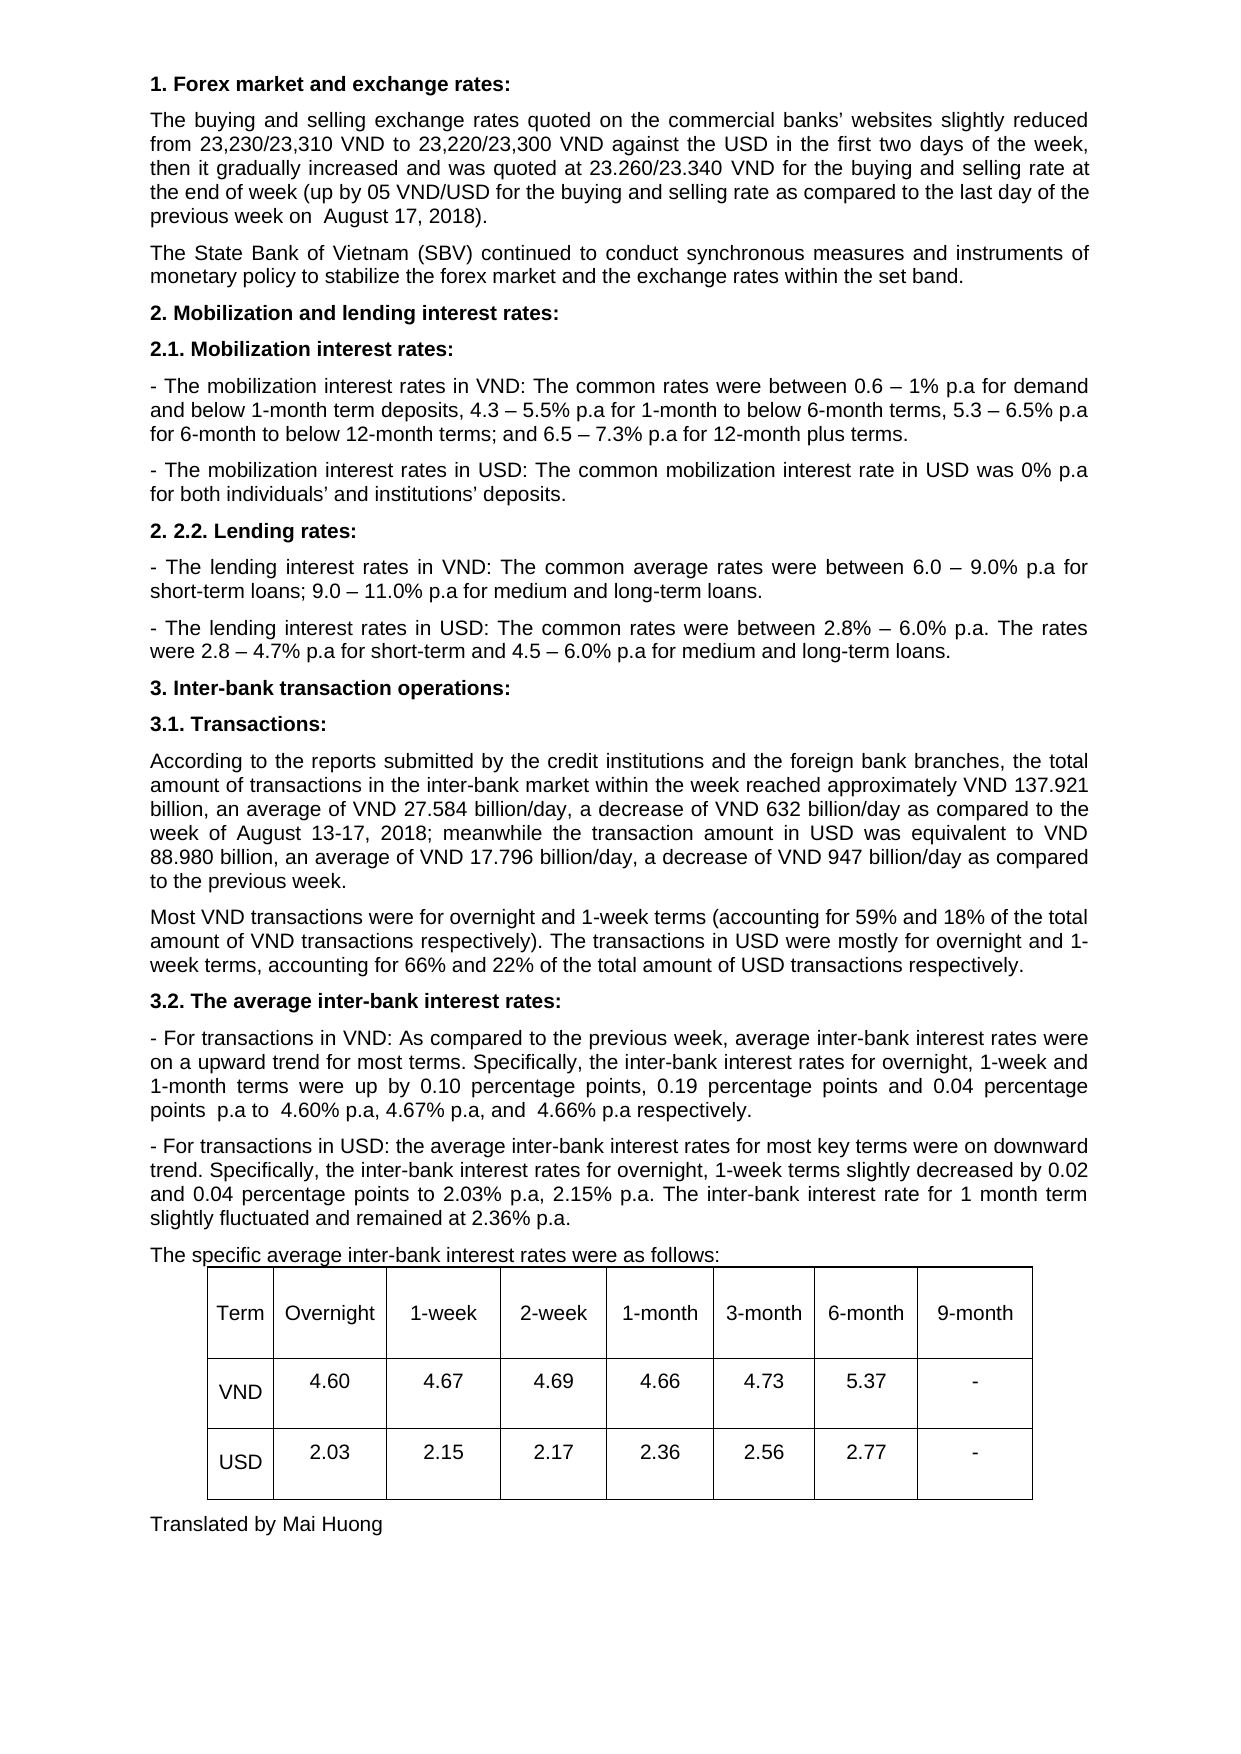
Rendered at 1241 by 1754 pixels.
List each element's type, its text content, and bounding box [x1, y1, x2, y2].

table_cell 2.36 [607, 1429, 713, 1499]
text 2. 2.2. Lending rates: [150, 518, 1090, 542]
table_header 1-month [607, 1268, 713, 1358]
table_cell USD [208, 1429, 273, 1499]
table_cell 4.66 [607, 1359, 713, 1428]
text 2. Mobilization and lending interest rates: [150, 301, 1090, 325]
text - For transactions in VND: As compared to the previous week, average inter-bank interest rates were on a upward trend for most terms. Specifically, the inter-bank interest rates for overnight, 1-week and 1-month terms were up by 0.10 percentage points, 0.19 percentage points and 0.04 percentage points p.a to 4.60% p.a, 4.67% p.a, and 4.66% p.a respectively. [150, 1026, 1090, 1122]
table_header 9-month [918, 1268, 1032, 1358]
text Most VND transactions were for overnight and 1-week terms (accounting for 59% and 18% of the total amount of VND transactions respectively). The transactions in USD were mostly for overnight and 1-week terms, accounting for 66% and 22% of the total amount of USD transactions respectively. [150, 905, 1090, 977]
table_cell 2.15 [387, 1429, 500, 1499]
text 3.2. The average inter-bank interest rates: [150, 989, 1090, 1013]
table_cell 4.69 [501, 1359, 606, 1428]
table_cell 5.37 [815, 1359, 917, 1428]
table_header 1-week [387, 1268, 500, 1358]
table_cell 2.17 [501, 1429, 606, 1499]
table_header 2-week [501, 1268, 606, 1358]
text - The lending interest rates in USD: The common rates were between 2.8% – 6.0% p.a. The rates were 2.8 – 4.7% p.a for short-term and 4.5 – 6.0% p.a for medium and long-term loans. [150, 615, 1090, 663]
table_cell VND [208, 1359, 273, 1428]
table_cell 4.67 [387, 1359, 500, 1428]
text The specific average inter-bank interest rates were as follows: [150, 1242, 1090, 1266]
table_cell 2.03 [274, 1429, 386, 1499]
text 3.1. Transactions: [150, 712, 1090, 736]
text - The mobilization interest rates in USD: The common mobilization interest rate in USD was 0% p.a for both individuals’ and institutions’ deposits. [150, 458, 1090, 506]
text Translated by Mai Huong [150, 1512, 1090, 1536]
table_cell - [918, 1359, 1032, 1428]
table_cell 2.56 [714, 1429, 814, 1499]
text According to the reports submitted by the credit institutions and the foreign bank branches, the total amount of transactions in the inter-bank market within the week reached approximately VND 137.921 billion, an average of VND 27.584 billion/day, a decrease of VND 632 billion/day as compared to the week of August 13-17, 2018; meanwhile the transaction amount in USD was equivalent to VND 88.980 billion, an average of VND 17.796 billion/day, a decrease of VND 947 billion/day as compared to the previous week. [150, 749, 1090, 892]
text 1. Forex market and exchange rates: [150, 72, 1090, 96]
text The buying and selling exchange rates quoted on the commercial banks’ websites slightly reduced from 23,230/23,310 VND to 23,220/23,300 VND against the USD in the first two days of the week, then it gradually increased and was quoted at 23.260/23.340 VND for the buying and selling rate at the end of week (up by 05 VND/USD for the buying and selling rate as compared to the last day of the previous week on August 17, 2018). [150, 108, 1090, 228]
text - The mobilization interest rates in VND: The common rates were between 0.6 – 1% p.a for demand and below 1-month term deposits, 4.3 – 5.5% p.a for 1-month to below 6-month terms, 5.3 – 6.5% p.a for 6-month to below 12-month terms; and 6.5 – 7.3% p.a for 12-month plus terms. [150, 374, 1090, 446]
table_header 3-month [714, 1268, 814, 1358]
text 2.1. Mobilization interest rates: [150, 337, 1090, 361]
text The State Bank of Vietnam (SBV) continued to conduct synchronous measures and instruments of monetary policy to stabilize the forex market and the exchange rates within the set band. [150, 240, 1090, 288]
text 3. Inter-bank transaction operations: [150, 676, 1090, 700]
table_header Term [208, 1268, 273, 1358]
text - The lending interest rates in VND: The common average rates were between 6.0 – 9.0% p.a for short-term loans; 9.0 – 11.0% p.a for medium and long-term loans. [150, 555, 1090, 603]
table_cell 4.60 [274, 1359, 386, 1428]
table_cell 2.77 [815, 1429, 917, 1499]
table_header Overnight [274, 1268, 386, 1358]
text - For transactions in USD: the average inter-bank interest rates for most key terms were on downward trend. Specifically, the inter-bank interest rates for overnight, 1-week terms slightly decreased by 0.02 and 0.04 percentage points to 2.03% p.a, 2.15% p.a. The inter-bank interest rate for 1 month term slightly fluctuated and remained at 2.36% p.a. [150, 1134, 1090, 1230]
table_cell 4.73 [714, 1359, 814, 1428]
table_header 6-month [815, 1268, 917, 1358]
table_cell - [918, 1429, 1032, 1499]
